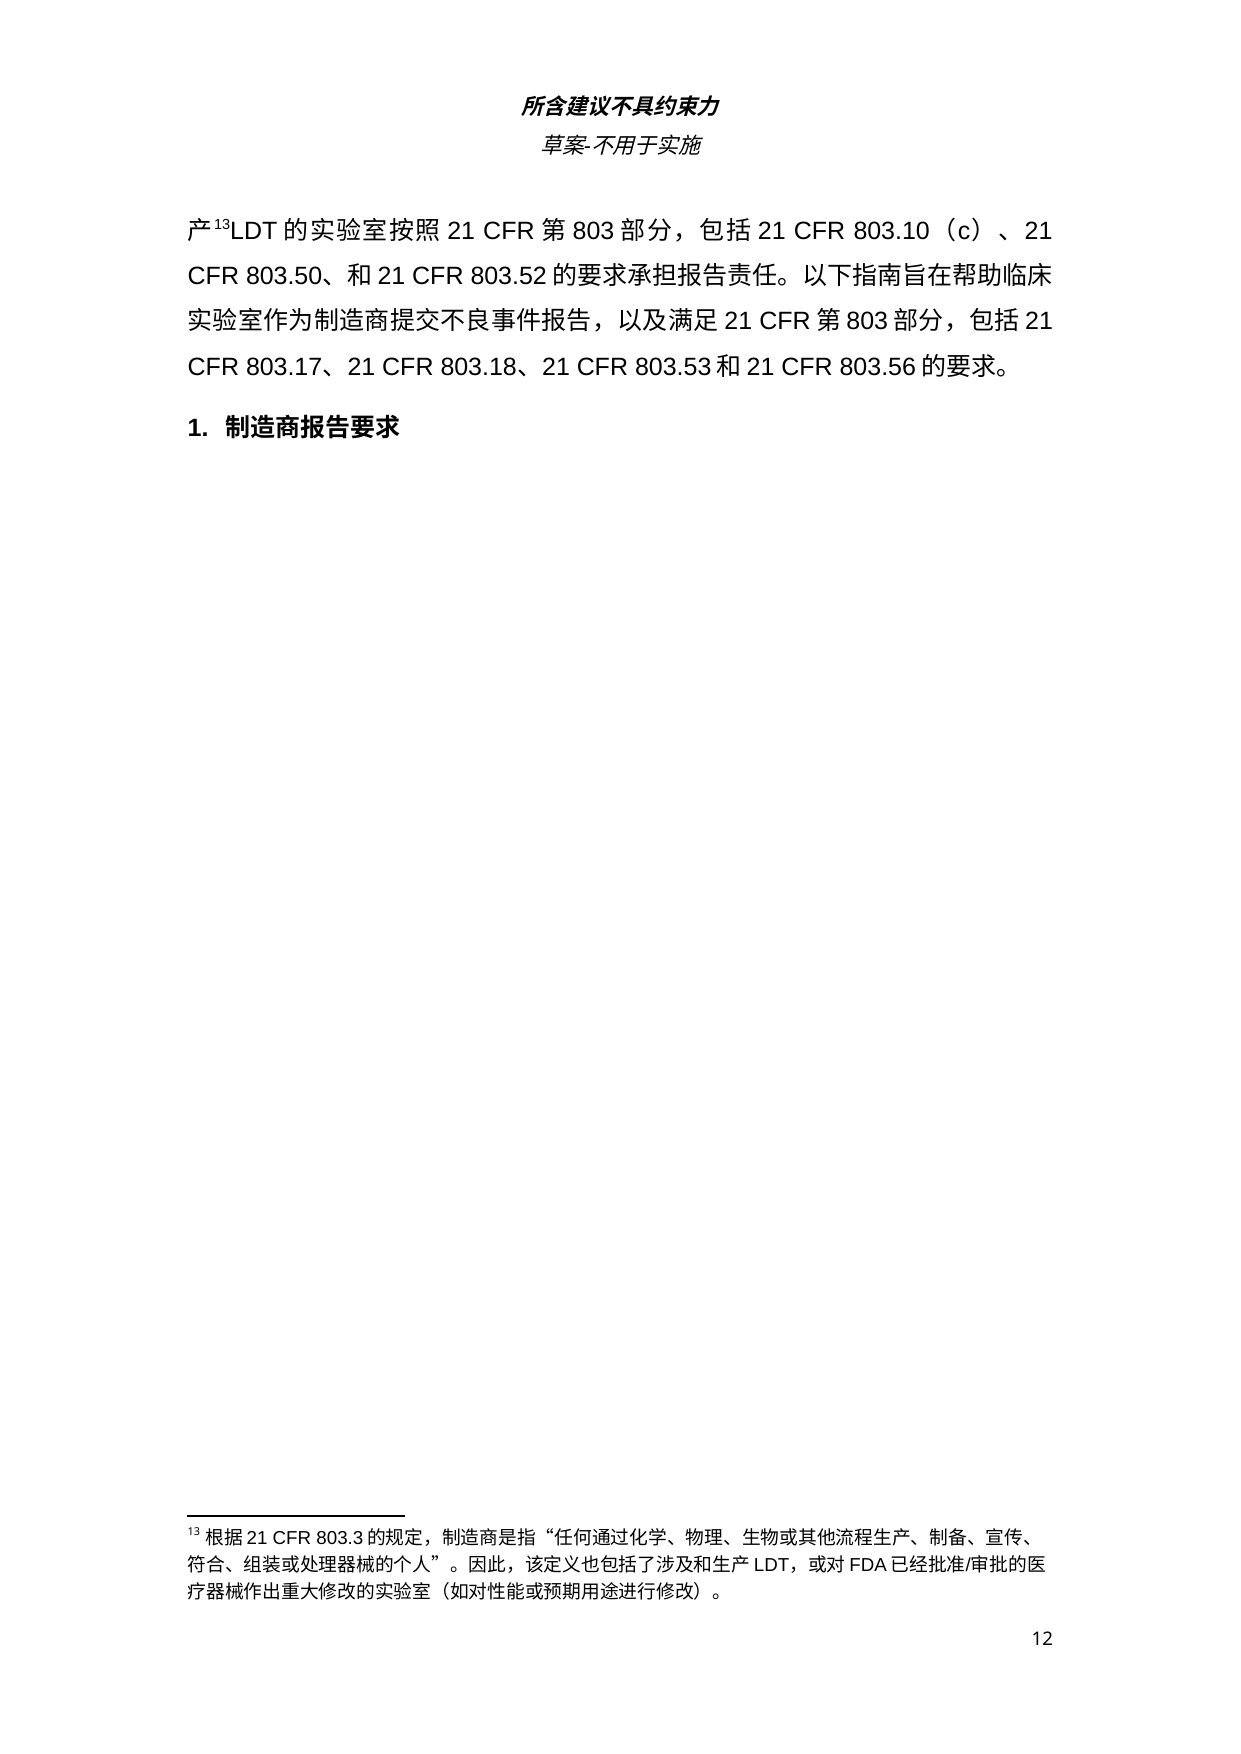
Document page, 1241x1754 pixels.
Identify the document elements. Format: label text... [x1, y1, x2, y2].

list 制造商报告要求 [187, 408, 1053, 444]
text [187, 210, 1053, 382]
